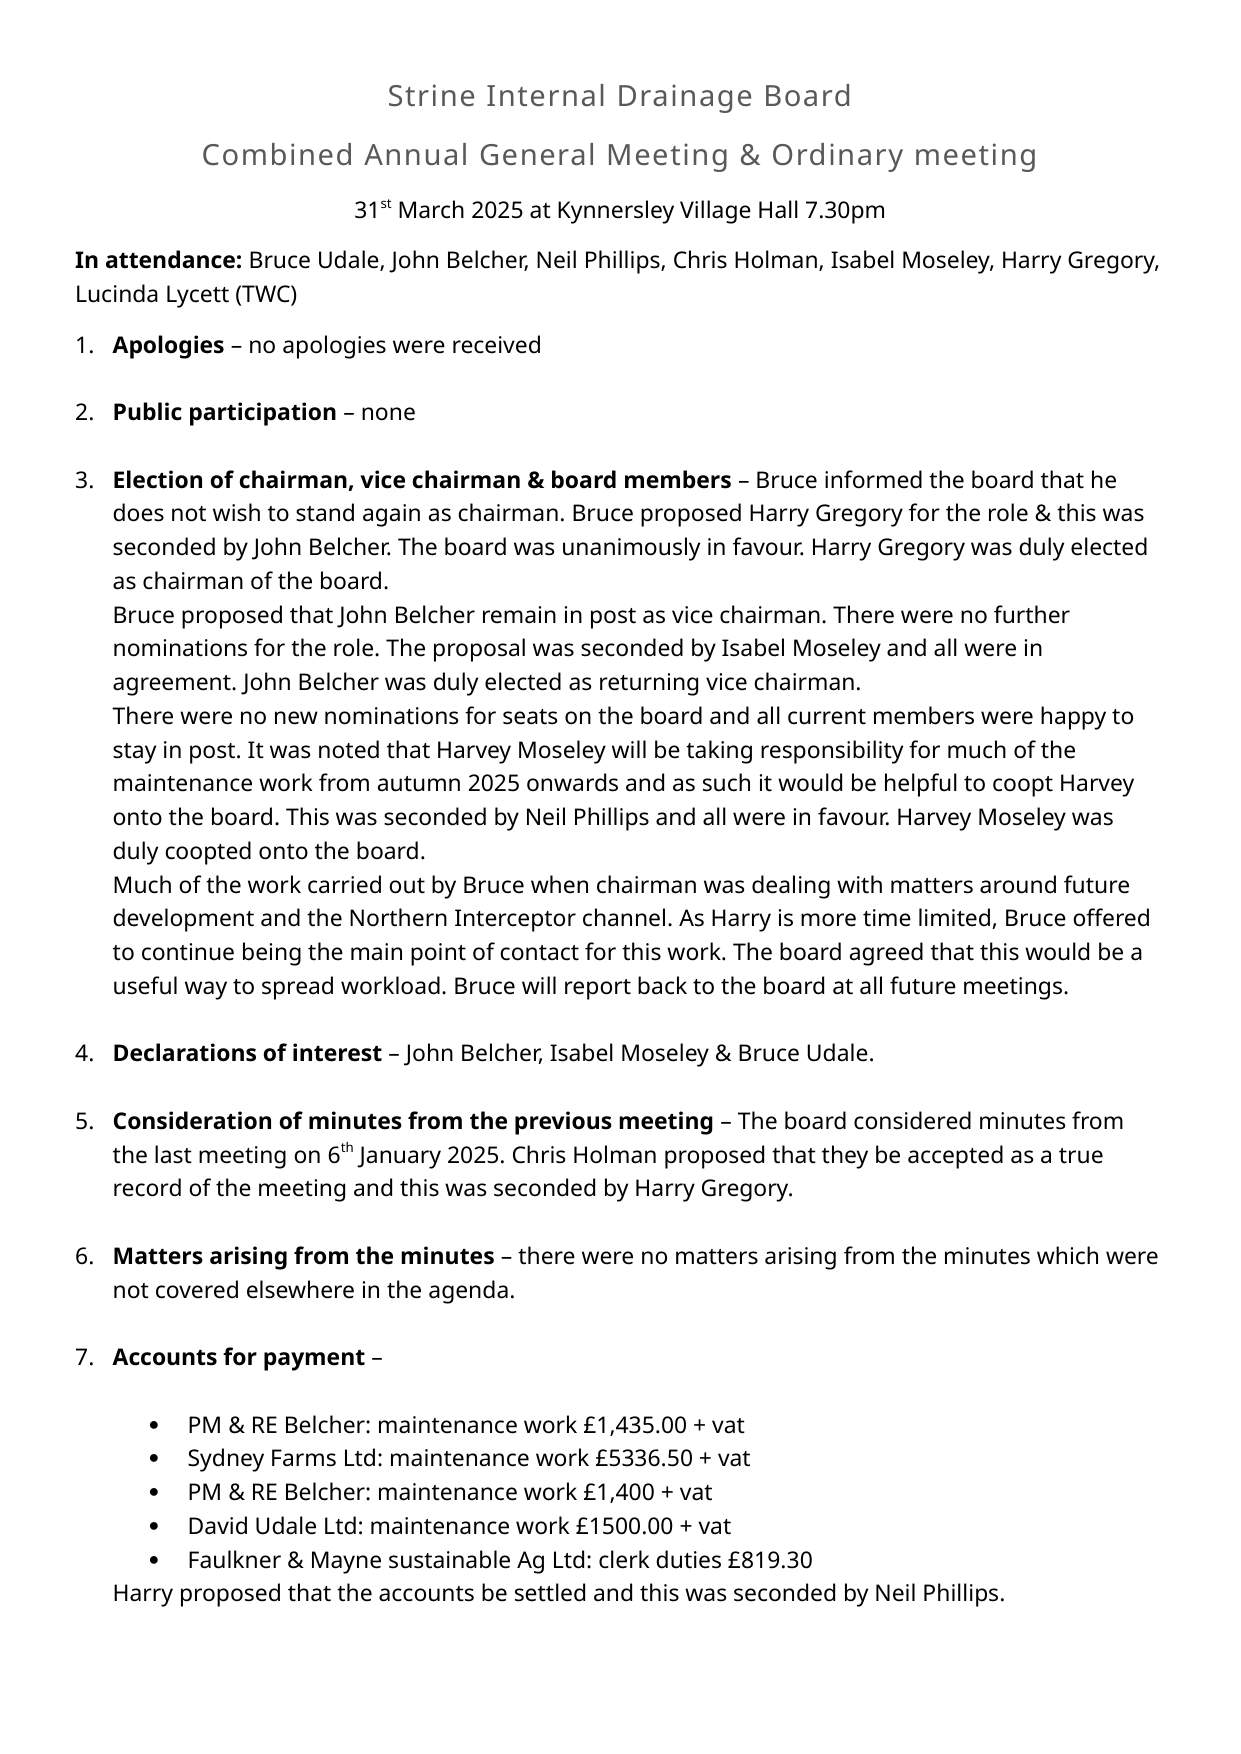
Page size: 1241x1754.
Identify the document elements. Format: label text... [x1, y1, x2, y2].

subtitle Combined Annual General Meeting & Ordinary meeting [75, 134, 1165, 174]
list Accounts for payment – [75, 1341, 1165, 1372]
text In attendance: Bruce Udale, John Belcher, Neil Phillips, Chris Holman, Isabel Moseley, Harry Gregory, Lucinda Lycett (TWC) [75, 244, 1165, 309]
list Consideration of minutes from the previous meeting – The board considered minutes from the last meeting on 6th January 2025. Chris Holman proposed that they be accepted as a true record of the meeting and this was seconded by Harry Gregory. [75, 1105, 1165, 1203]
list Bruce proposed that John Belcher remain in post as vice chairman. There were no further nominations for the role. The proposal was seconded by Isabel Moseley and all were in agreement. John Belcher was duly elected as returning vice chairman. [112, 598, 1165, 697]
list Much of the work carried out by Bruce when chairman was dealing with matters around future development and the Northern Interceptor channel. As Harry is more time limited, Bruce offered to continue being the main point of contact for this work. The board agreed that this would be a useful way to spread workload. Bruce will report back to the board at all future meetings. [112, 868, 1165, 1001]
list Faulkner & Mayne sustainable Ag Ltd: clerk duties £819.30 [150, 1543, 1165, 1575]
list David Udale Ltd: maintenance work £1500.00 + vat [150, 1510, 1165, 1541]
subtitle Strine Internal Drainage Board [75, 75, 1165, 115]
list Matters arising from the minutes – there were no matters arising from the minutes which were not covered elsewhere in the agenda. [75, 1240, 1165, 1305]
list Declarations of interest – John Belcher, Isabel Moseley & Bruce Udale. [75, 1037, 1165, 1068]
list Election of chairman, vice chairman & board members – Bruce informed the board that he does not wish to stand again as chairman. Bruce proposed Harry Gregory for the role & this was seconded by John Belcher. The board was unanimously in favour. Harry Gregory was duly elected as chairman of the board. [75, 463, 1165, 596]
list There were no new nominations for seats on the board and all current members were happy to stay in post. It was noted that Harvey Moseley will be taking responsibility for much of the maintenance work from autumn 2025 onwards and as such it would be helpful to coopt Harvey onto the board. This was seconded by Neil Phillips and all were in favour. Harvey Moseley was duly coopted onto the board. [112, 700, 1165, 866]
list PM & RE Belcher: maintenance work £1,435.00 + vat [150, 1408, 1165, 1440]
list PM & RE Belcher: maintenance work £1,400 + vat [150, 1476, 1165, 1507]
list Sydney Farms Ltd: maintenance work £5336.50 + vat [150, 1442, 1165, 1473]
list Public participation – none [75, 396, 1165, 427]
text 31st March 2025 at Kynnersley Village Hall 7.30pm [75, 194, 1165, 225]
list Apologies – no apologies were received [75, 328, 1165, 360]
list Harry proposed that the accounts be settled and this was seconded by Neil Phillips. [112, 1577, 1165, 1608]
